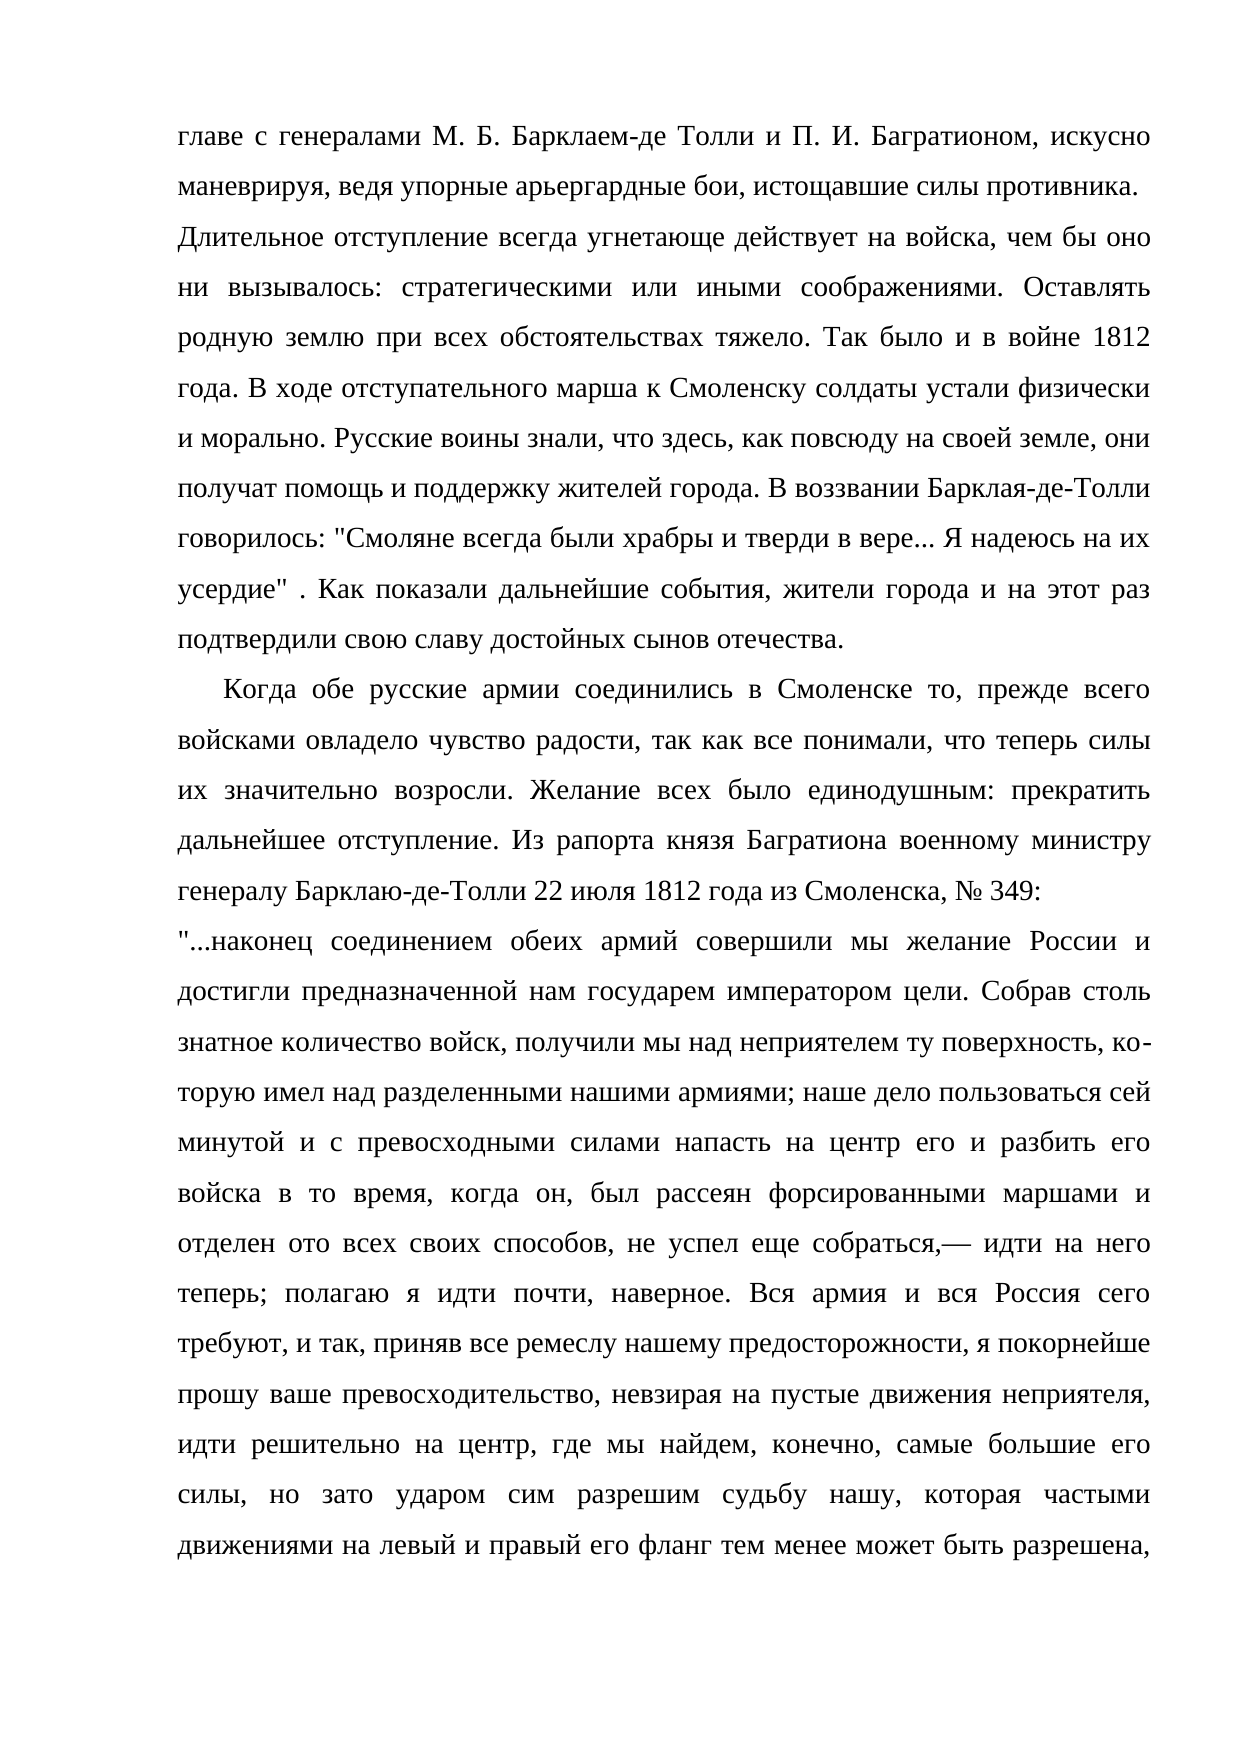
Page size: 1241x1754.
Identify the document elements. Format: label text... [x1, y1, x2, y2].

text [177, 923, 1152, 1560]
text Когда обе русские армии соединились в Смоленске то, прежде всего войсками овладело чувство радости, так как все понимали, что теперь силы их значительно возросли. Желание всех было единодушным: прекратить дальнейшее отступление. Из рапорта князя Багратиона военному министру генералу Барклаю-де-Толли 22 июля 1812 года из Смоленска, № 349: [177, 672, 1152, 906]
text Длительное отступление всегда угнетающе действует на войска, чем бы оно ни вызывалось: стратегическими или иными соображениями. Оставлять родную землю при всех обстоятельствах тяжело. Так было и в войне 1812 года. В ходе отступательного марша к Смоленску солдаты устали физически и морально. Русские воины знали, что здесь, как повсюду на своей земле, они получат помощь и поддержку жителей города. В воззвании Барклая-де-Толли говорилось: "Смоляне всегда были храбры и тверди в вере... Я надеюсь на их усердие" . Как показали дальнейшие события, жители города и на этот раз подтвердили свою славу достойных сынов отечества. [177, 219, 1152, 655]
text главе с генералами М. Б. Барклаем-де Толли и П. И. Багратионом, искусно маневрируя, ведя упорные арьергардные бои, истощавшие силы противника. [177, 118, 1152, 202]
